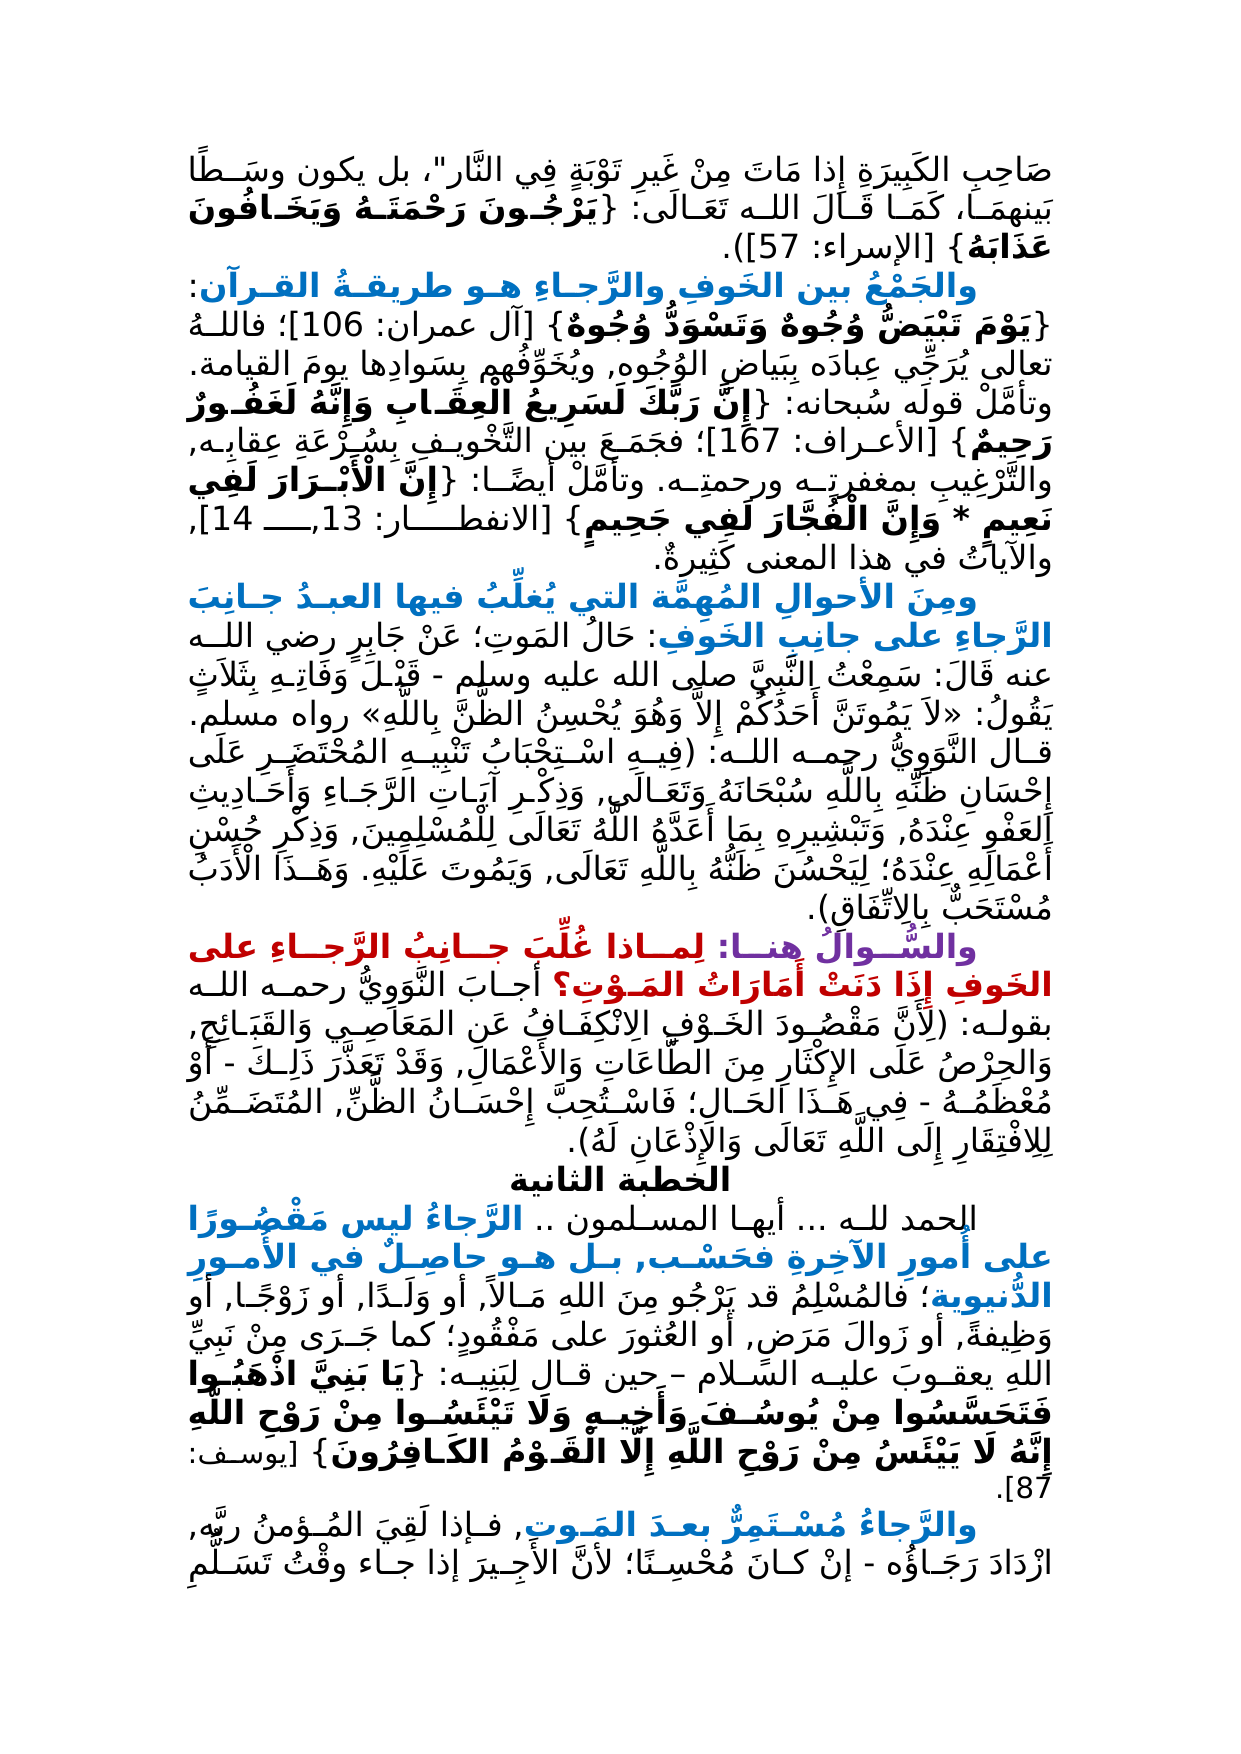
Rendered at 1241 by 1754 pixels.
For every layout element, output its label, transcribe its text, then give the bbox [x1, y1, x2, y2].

text ومِنَ الأحوالِ المُهِمَّة التي يُغلِّبُ فيها العبدُ جانِبَ الرَّجاءِ على جانِبِ الخَوفِ: حَالُ المَوتِ؛ عَنْ جَابِرٍ رضي الله عنه قَالَ: سَمِعْتُ النَّبِيَّ صلى الله عليه وسلم - قَبْلَ وَفَاتِهِ بِثَلاَثٍ يَقُولُ: «لاَ يَمُوتَنَّ أَحَدُكُمْ إِلاَّ وَهُوَ يُحْسِنُ الظَّنَّ بِاللَّهِ» رواه مسلم. قال النَّوَوِيُّ رحمه الله: (فِيهِ اسْتِحْبَابُ تَنْبِيهِ المُحْتَضَرِ عَلَى إِحْسَانِ ظَنِّهِ بِاللَّهِ سُبْحَانَهُ وَتَعَالَى, وَذِكْرِ آيَاتِ الرَّجَاءِ وَأَحَادِيثِ العَفْوِ عِنْدَهُ, وَتَبْشِيرِهِ بِمَا أَعَدَّهُ اللَّهُ تَعَالَى لِلْمُسْلِمِينَ, وَذِكْرِ حُسْنِ أَعْمَالِهِ عِنْدَهُ؛ لِيَحْسُنَ ظَنُّهُ بِاللَّهِ تَعَالَى, وَيَمُوتَ عَلَيْهِ. وَهَذَا الْأَدَبُ مُسْتَحَبٌّ بِالِاتِّفَاقِ). [187, 577, 1053, 927]
text الحمد لله ... أيها المسلمون .. الرَّجاءُ ليس مَقْصُورًا على أُمورِ الآخِرةِ فحَسْب, بل هو حاصِلٌ في الأُمورِ الدُّنيوية؛ فالمُسْلِمُ قد يَرْجُو مِنَ اللهِ مَالاً, أو وَلَدًا, أو زَوْجًا, أو وَظِيفةً, أو زَوالَ مَرَضٍ, أو العُثورَ على مَفْقُودٍ؛ كما جَرَى مِنْ نَبِيِّ اللهِ يعقوبَ عليه السلام – حين قال لِبَنِيه: {يَا بَنِيَّ اذْهَبُوا فَتَحَسَّسُوا مِنْ يُوسُفَ وَأَخِيهِ وَلَا تَيْئَسُوا مِنْ رَوْحِ اللَّهِ إِنَّهُ لَا يَيْئَسُ مِنْ رَوْحِ اللَّهِ إِلَّا الْقَوْمُ الكَافِرُونَ} [يوسف: 87]. [187, 1199, 1053, 1505]
text والجَمْعُ بين الخَوفِ والرَّجاءِ هو طريقةُ القرآن: {يَوْمَ تَبْيَضُّ وُجُوهٌ وَتَسْوَدُّ وُجُوهٌ} [آل عمران: 106]؛ فاللهُ تعالى يُرَجِّي عِبادَه بِبَياضِ الوُجُوه, ويُخَوِّفُهم بِسَوادِها يومَ القيامة. وتأمَّلْ قولَه سُبحانه: {إِنَّ رَبَّكَ لَسَرِيعُ الْعِقَابِ وَإِنَّهُ لَغَفُورٌ رَحِيمٌ} [الأعراف: 167]؛ فجَمَعَ بين التَّخْويفِ بِسُرْعَةِ عِقابِه, والتَّرْغِيبِ بمغفرتِه ورحمتِه. وتأمَّلْ أيضًا: {إِنَّ الْأَبْرَارَ لَفِي نَعِيمٍ * وَإِنَّ الْفُجَّارَ لَفِي جَحِيمٍ} [الانفطار: 13, 14], والآياتُ في هذا المعنى كَثِيرةٌ. [187, 267, 1053, 577]
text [187, 150, 1053, 267]
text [187, 1505, 1053, 1583]
text والسُّوالُ هنا: لِماذا غُلِّبَ جانِبُ الرَّجاءِ على الخَوفِ إِذَا دَنَتْ أَمَارَاتُ المَوْتِ؟ أجابَ النَّوَوِيُّ رحمه الله بقوله: (لِأَنَّ مَقْصُودَ الخَوْفِ الِانْكِفَافُ عَنِ المَعَاصِي وَالقَبَائِحِ, وَالحِرْصُ عَلَى الإِكْثَارِ مِنَ الطَّاعَاتِ وَالأَعْمَالِ, وَقَدْ تَعَذَّرَ ذَلِكَ - أَوْ مُعْظَمُهُ - فِي هَذَا الحَالِ؛ فَاسْتُحِبَّ إِحْسَانُ الظَّنِّ, المُتَضَمِّنُ لِلِافْتِقَارِ إِلَى اللَّهِ تَعَالَى وَالإِذْعَانِ لَهُ). [187, 927, 1053, 1160]
text الخطبة الثانية [187, 1160, 1053, 1199]
